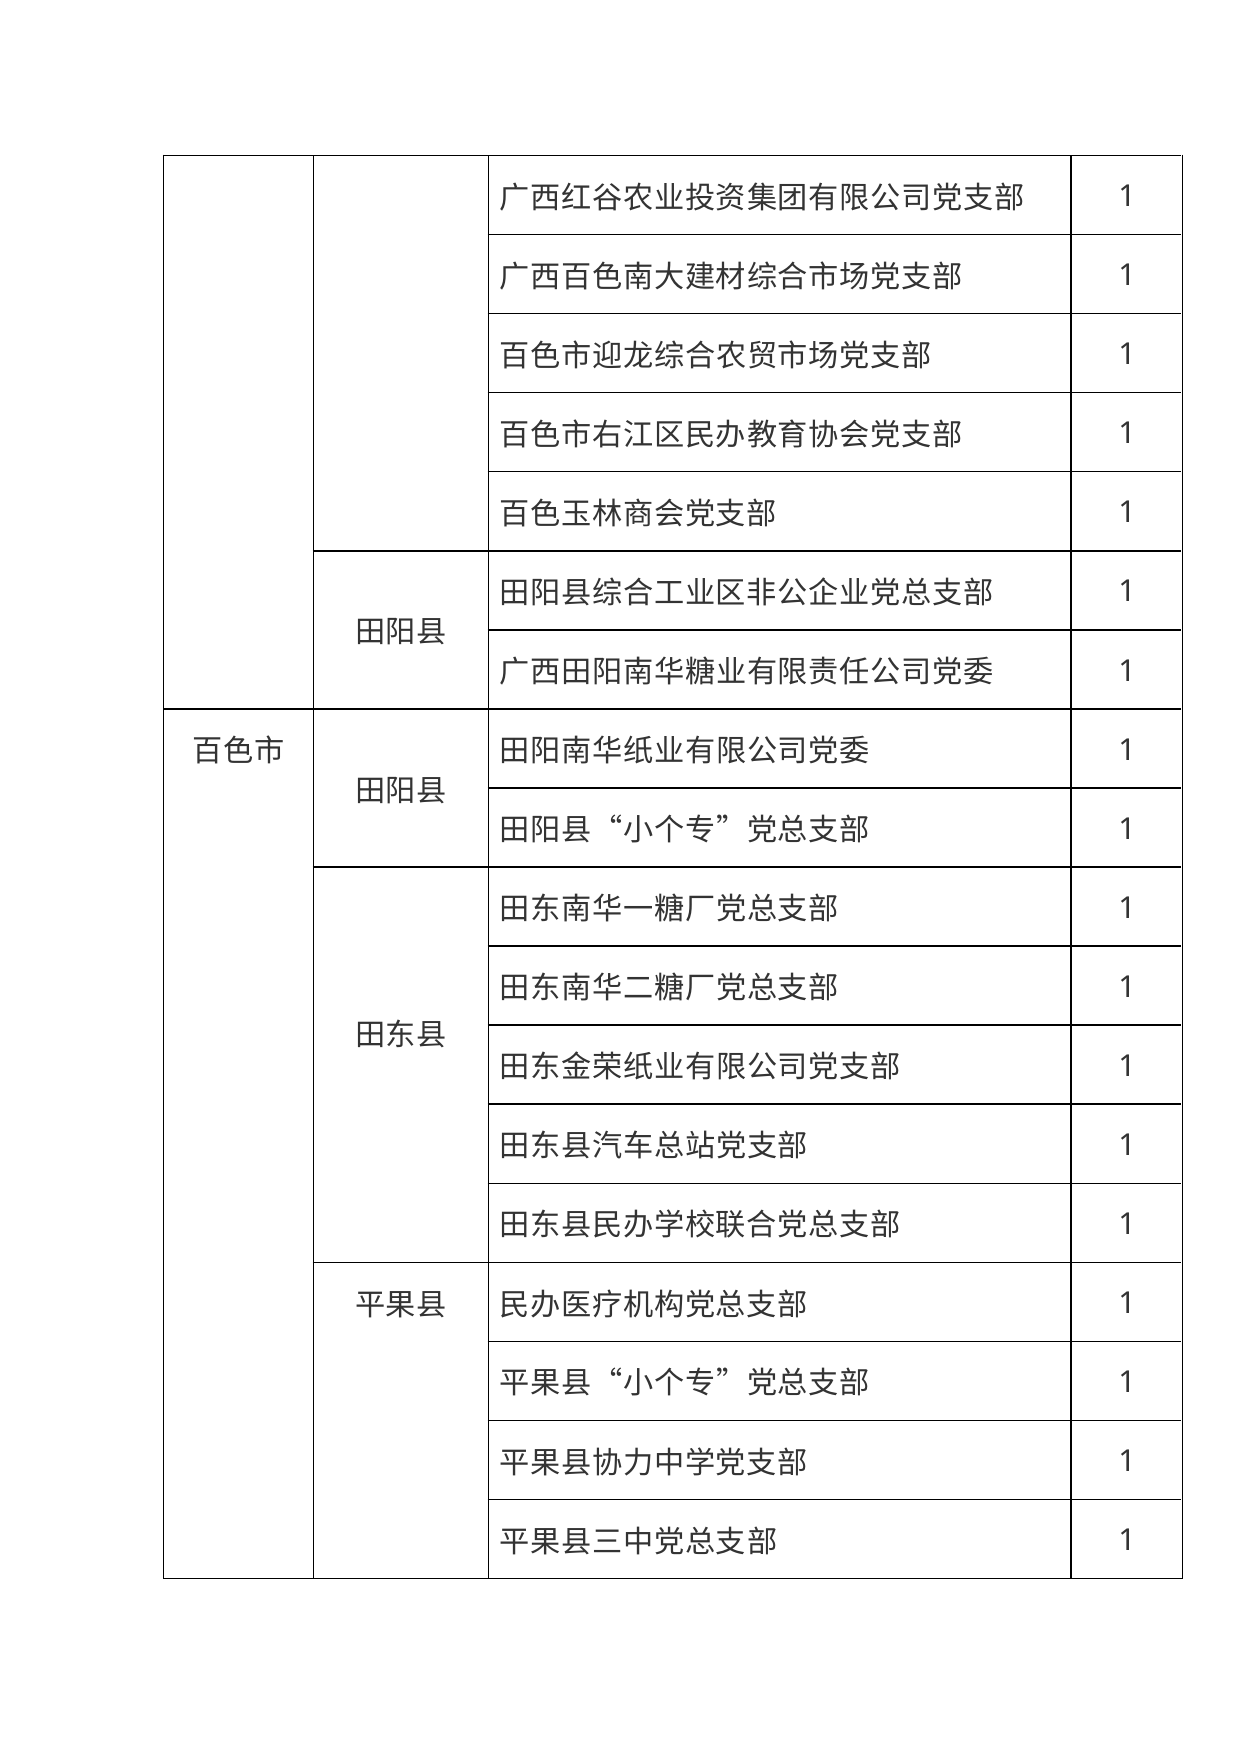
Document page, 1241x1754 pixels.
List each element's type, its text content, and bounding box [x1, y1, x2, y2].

table_cell 百色玉林商会党支部 [489, 472, 1070, 550]
table_cell 1 [1072, 471, 1182, 550]
table_cell 1 [1072, 1261, 1182, 1341]
table_cell 百色市 [164, 710, 313, 1578]
table_cell 广西田阳南华糖业有限责任公司党委 [489, 631, 1070, 708]
table_cell 平果县“小个专”党总支部 [489, 1342, 1070, 1419]
table_cell 民办医疗机构党总支部 [489, 1263, 1070, 1341]
table_cell 1 [1072, 155, 1182, 234]
table_cell 百色市右江区民办教育协会党支部 [489, 393, 1070, 471]
table_cell 1 [1072, 708, 1182, 787]
table_cell 田东县民办学校联合党总支部 [489, 1184, 1070, 1261]
table_cell 田阳县“小个专”党总支部 [489, 789, 1070, 866]
table_cell 1 [1072, 1499, 1182, 1578]
table_cell 田东南华一糖厂党总支部 [489, 868, 1070, 945]
table_cell 平果县三中党总支部 [489, 1500, 1070, 1578]
table_cell 平果县协力中学党支部 [489, 1421, 1070, 1499]
table_cell 田东县 [314, 868, 488, 1261]
table_cell 田阳县 [314, 552, 488, 708]
table_cell 1 [1072, 1420, 1182, 1499]
table_cell 1 [1072, 1103, 1182, 1182]
table_cell 田阳县 [314, 710, 488, 866]
table_cell 1 [1072, 787, 1182, 866]
table_cell 田东南华二糖厂党总支部 [489, 947, 1070, 1024]
table_cell 1 [1072, 1341, 1182, 1419]
table_cell 平果县 [314, 1263, 488, 1578]
table_cell 田东县汽车总站党支部 [489, 1105, 1070, 1182]
table_cell 广西红谷农业投资集团有限公司党支部 [489, 156, 1070, 234]
table_cell 1 [1072, 629, 1182, 708]
table_cell 1 [1072, 1024, 1182, 1103]
table_cell 田东金荣纸业有限公司党支部 [489, 1026, 1070, 1103]
table_cell 1 [1072, 313, 1182, 392]
table_cell 田阳南华纸业有限公司党委 [489, 710, 1070, 787]
table_cell 1 [1072, 866, 1182, 945]
table_cell 1 [1072, 550, 1182, 629]
table_cell 百色市迎龙综合农贸市场党支部 [489, 314, 1070, 392]
table_cell 广西百色南大建材综合市场党支部 [489, 235, 1070, 313]
table_cell 1 [1072, 1183, 1182, 1261]
table_cell 1 [1072, 234, 1182, 313]
table_cell 田阳县综合工业区非公企业党总支部 [489, 552, 1070, 629]
table_cell 1 [1072, 945, 1182, 1024]
table_cell 1 [1072, 392, 1182, 471]
